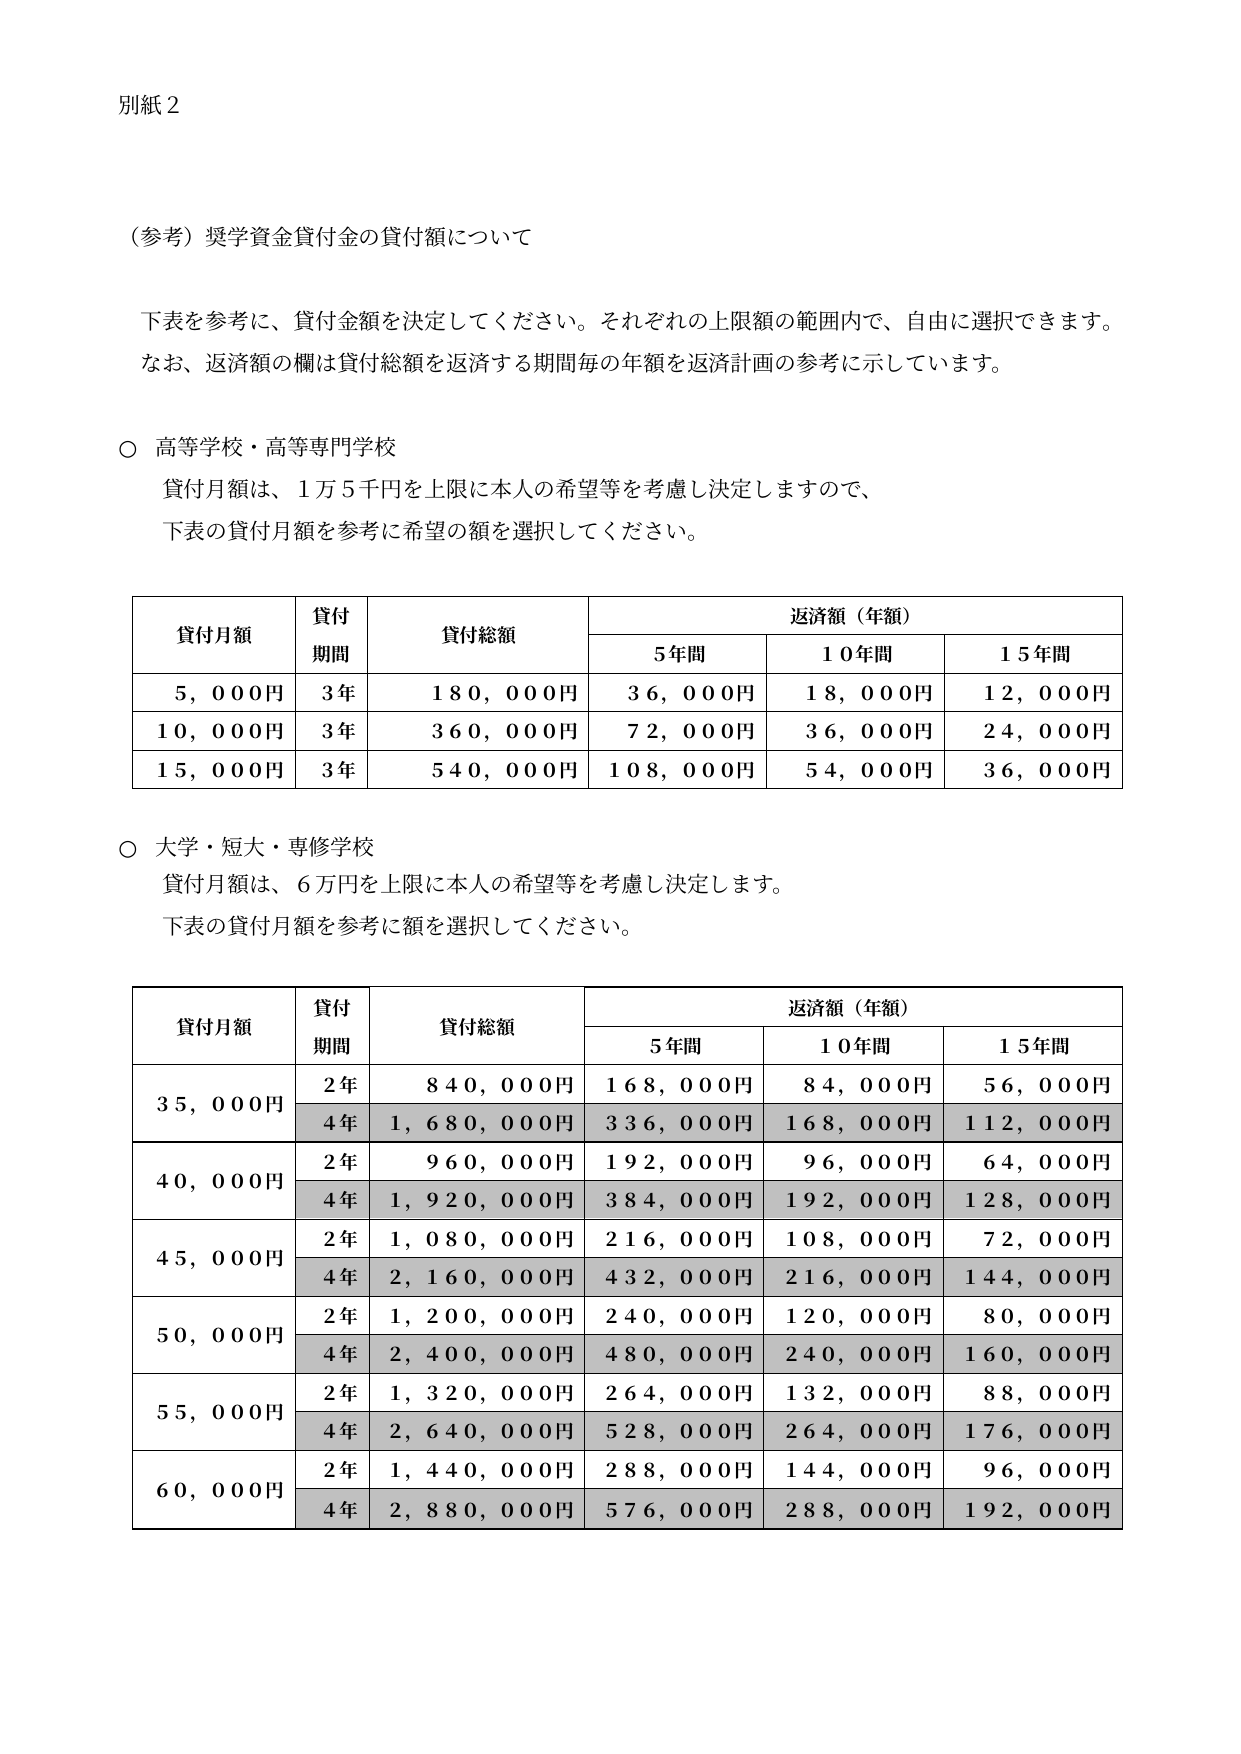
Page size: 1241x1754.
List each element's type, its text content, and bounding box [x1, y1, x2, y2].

table_cell ５７６，０００円 [585, 1489, 763, 1528]
table_cell ９６０，０００円 [370, 1143, 584, 1180]
table_cell １５年間 [944, 1027, 1122, 1064]
table_cell ２１６，０００円 [764, 1258, 943, 1296]
table_cell ４３２，０００円 [585, 1258, 763, 1296]
table_cell １４４，０００円 [764, 1451, 943, 1488]
text 貸付月額は、１万５千円を上限に本人の希望等を考慮し決定しますので、 [140, 469, 1122, 507]
table_cell ５２８，０００円 [585, 1412, 763, 1450]
table_cell １，４４０，０００円 [370, 1451, 584, 1488]
table_cell ６０，０００円 [133, 1451, 295, 1528]
table_cell １２，０００円 [945, 674, 1122, 711]
table_header 貸付月額 [133, 597, 295, 673]
table_cell １７６，０００円 [944, 1412, 1122, 1450]
text なお、返済額の欄は貸付総額を返済する期間毎の年額を返済計画の参考に示しています。 [118, 343, 1122, 381]
table_cell ３年 [296, 712, 367, 750]
table_cell ２４，０００円 [945, 712, 1122, 750]
table_cell ３６，０００円 [767, 712, 944, 750]
table_cell ５年間 [589, 635, 766, 673]
table_cell ３６，０００円 [589, 674, 766, 711]
table_cell ２年 [296, 1220, 369, 1257]
table_cell ３８４，０００円 [585, 1181, 763, 1218]
table_header 貸付総額 [368, 597, 588, 673]
table_cell １６８，０００円 [585, 1065, 763, 1103]
table_cell ４年 [296, 1489, 369, 1528]
table_cell ３６０，０００円 [368, 712, 588, 750]
table_cell １，６８０，０００円 [370, 1104, 584, 1141]
table_cell １８，０００円 [767, 674, 944, 711]
table_cell ３６，０００円 [945, 751, 1122, 788]
table_cell ４０，０００円 [133, 1143, 295, 1218]
table_cell ５，０００円 [133, 674, 295, 711]
table_cell ４年 [296, 1412, 369, 1450]
table_header 返済額（年額） [589, 597, 1122, 634]
text （参考）奨学資金貸付金の貸付額について [118, 217, 1122, 254]
table_cell ５０，０００円 [133, 1297, 295, 1373]
table_cell ４年 [296, 1181, 369, 1218]
table_cell １０８，０００円 [764, 1220, 943, 1257]
list 高等学校・高等専門学校 [118, 427, 1122, 464]
table_cell ５６，０００円 [944, 1065, 1122, 1103]
text 下表の貸付月額を参考に希望の額を選択してください。 [140, 511, 1122, 549]
table_cell １９２，０００円 [585, 1143, 763, 1180]
table_cell ２４０，０００円 [585, 1297, 763, 1334]
table_cell ５４，０００円 [767, 751, 944, 788]
table_cell ４年 [296, 1104, 369, 1141]
table_cell ２８８，０００円 [764, 1489, 943, 1528]
table_cell ２６４，０００円 [764, 1412, 943, 1450]
table_cell １２８，０００円 [944, 1181, 1122, 1218]
table_cell １２０，０００円 [764, 1297, 943, 1334]
table_header 貸付総額 [370, 987, 584, 1064]
table_cell ２，４００，０００円 [370, 1335, 584, 1373]
table_cell ２年 [296, 1143, 369, 1180]
table_cell １９２，０００円 [944, 1489, 1122, 1528]
text 下表の貸付月額を参考に額を選択してください。 [140, 906, 1122, 944]
table_cell ２４０，０００円 [764, 1335, 943, 1373]
table_cell １６０，０００円 [944, 1335, 1122, 1373]
table_cell ３３６，０００円 [585, 1104, 763, 1141]
table_cell ２年 [296, 1297, 369, 1334]
table_cell ７２，０００円 [589, 712, 766, 750]
table_cell ２，６４０，０００円 [370, 1412, 584, 1450]
table_cell １０，０００円 [133, 712, 295, 750]
table_cell １，９２０，０００円 [370, 1181, 584, 1218]
table_cell ８０，０００円 [944, 1297, 1122, 1334]
table_header 貸付 期間 [296, 597, 367, 673]
table_cell ３年 [296, 751, 367, 788]
table_cell ５年間 [585, 1027, 763, 1064]
table_cell １，２００，０００円 [370, 1297, 584, 1334]
table_cell ４５，０００円 [133, 1220, 295, 1296]
table_cell ５５，０００円 [133, 1374, 295, 1450]
table_cell ４８０，０００円 [585, 1335, 763, 1373]
table_cell １５，０００円 [133, 751, 295, 788]
table_cell １０８，０００円 [589, 751, 766, 788]
table_cell １９２，０００円 [764, 1181, 943, 1218]
list 大学・短大・専修学校 [118, 827, 1122, 864]
table_header 貸付月額 [133, 988, 295, 1064]
table_cell ９６，０００円 [944, 1451, 1122, 1488]
text 貸付月額は、６万円を上限に本人の希望等を考慮し決定します。 [118, 864, 1122, 902]
table_cell ２６４，０００円 [585, 1374, 763, 1411]
table_cell ２８８，０００円 [585, 1451, 763, 1488]
table_header 返済額（年額） [585, 988, 1122, 1026]
table_cell ８４０，０００円 [370, 1065, 584, 1103]
table_cell １８０，０００円 [368, 674, 588, 711]
table_cell １，３２０，０００円 [370, 1374, 584, 1411]
table_cell ３年 [296, 674, 367, 711]
table_cell ４年 [296, 1258, 369, 1296]
table_cell ２，１６０，０００円 [370, 1258, 584, 1296]
table_cell ４年 [296, 1335, 369, 1373]
table_cell １６８，０００円 [764, 1104, 943, 1141]
table_cell １１２，０００円 [944, 1104, 1122, 1141]
table_cell １，０８０，０００円 [370, 1220, 584, 1257]
table_cell ８４，０００円 [764, 1065, 943, 1103]
table_header 貸付 期間 [296, 988, 369, 1064]
table_cell ７２，０００円 [944, 1220, 1122, 1257]
table_cell ８８，０００円 [944, 1374, 1122, 1411]
table_cell ２年 [296, 1374, 369, 1411]
table_cell ９６，０００円 [764, 1143, 943, 1180]
table_cell １４４，０００円 [944, 1258, 1122, 1296]
table_cell １０年間 [767, 635, 944, 673]
table_cell ２，８８０，０００円 [370, 1489, 584, 1528]
table_cell １３２，０００円 [764, 1374, 943, 1411]
table_cell ２年 [296, 1065, 369, 1103]
table_cell ２年 [296, 1451, 369, 1488]
table_cell ２１６，０００円 [585, 1220, 763, 1257]
table_cell ５４０，０００円 [368, 751, 588, 788]
table_cell １０年間 [764, 1027, 943, 1064]
table_cell ６４，０００円 [944, 1143, 1122, 1180]
table_cell １５年間 [945, 635, 1122, 673]
table_cell ３５，０００円 [133, 1065, 295, 1141]
text 下表を参考に、貸付金額を決定してください。それぞれの上限額の範囲内で、自由に選択できます。 [118, 301, 1122, 338]
